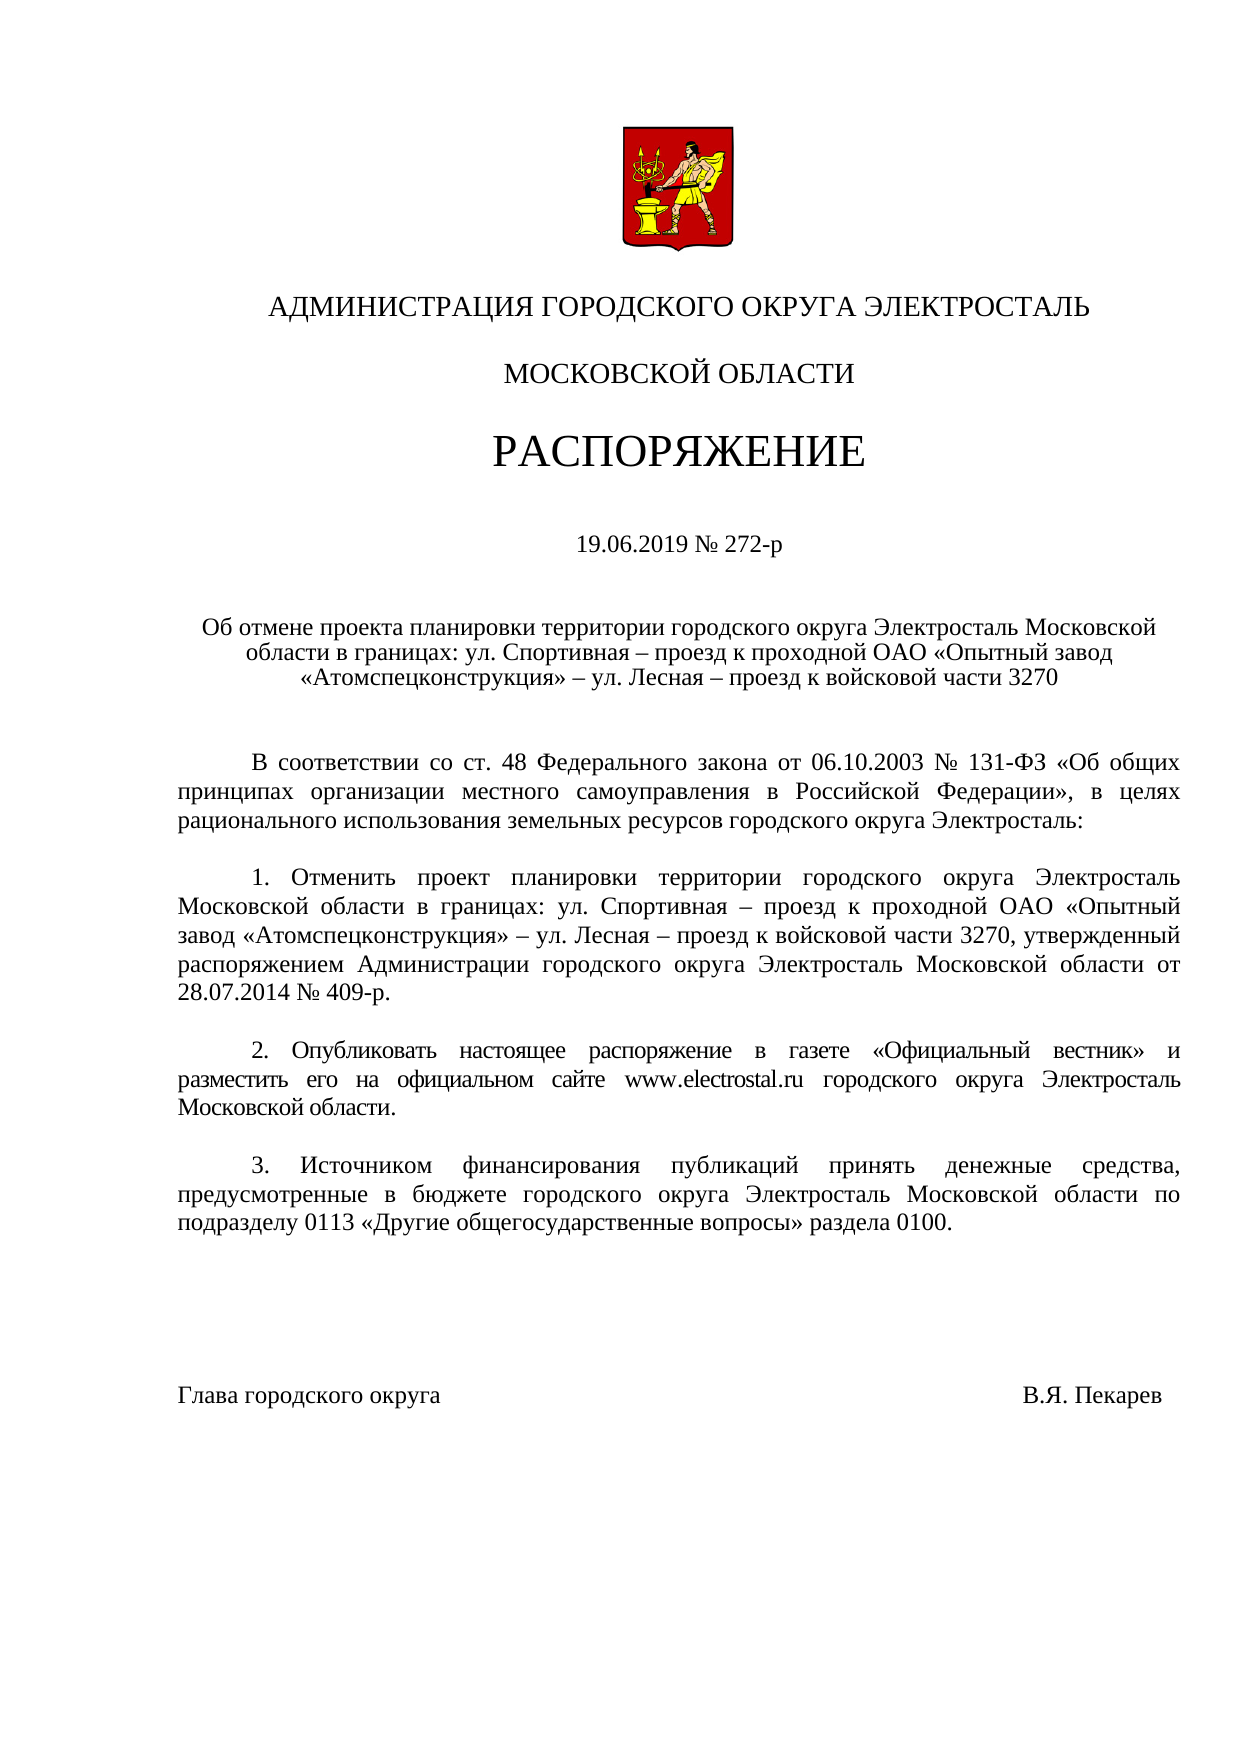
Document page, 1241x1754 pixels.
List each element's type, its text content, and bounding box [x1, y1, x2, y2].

picture [612, 118, 747, 256]
text 2. Опубликовать настоящее распоряжение в газете «Официальный вестник» и разместить его на официальном сайте www.electrostal.ru городского округа Электросталь Московской области. [177, 1035, 1181, 1121]
text В соответствии со ст. 48 Федерального закона от 06.10.2003 № 131-ФЗ «Об общих принципах организации местного самоуправления в Российской Федерации», в целях рационального использования земельных ресурсов городского округа Электросталь: [177, 747, 1181, 834]
text Об отмене проекта планировки территории городского округа Электросталь Московской области в границах: ул. Спортивная – проезд к проходной ОАО «Опытный завод «Атомспецконструкция» – ул. Лесная – проезд к войсковой части 3270 [177, 615, 1181, 690]
text 3. Источником финансирования публикаций принять денежные средства, предусмотренные в бюджете городского округа Электросталь Московской области по подразделу 0113 «Другие общегосударственные вопросы» раздела 0100. [177, 1150, 1181, 1236]
text 1. Отменить проект планировки территории городского округа Электросталь Московской области в границах: ул. Спортивная – проезд к проходной ОАО «Опытный завод «Атомспецконструкция» – ул. Лесная – проезд к войсковой части 3270, утвержденный распоряжением Администрации городского округа Электросталь Московской области от 28.07.2014 № 409-р. [177, 862, 1181, 1006]
text МОСКОВСКОЙ ОБЛАСТИ [177, 356, 1181, 390]
text 19.06.2019 № 272-р [177, 529, 1181, 557]
text АДМИНИСТРАЦИЯ ГОРОДСКОГО ОКРУГА ЭЛЕКТРОСТАЛЬ [177, 289, 1181, 323]
text Глава городского округа В.Я. Пекарев [177, 1380, 1181, 1409]
text РАСПОРЯЖЕНИЕ [177, 423, 1181, 476]
